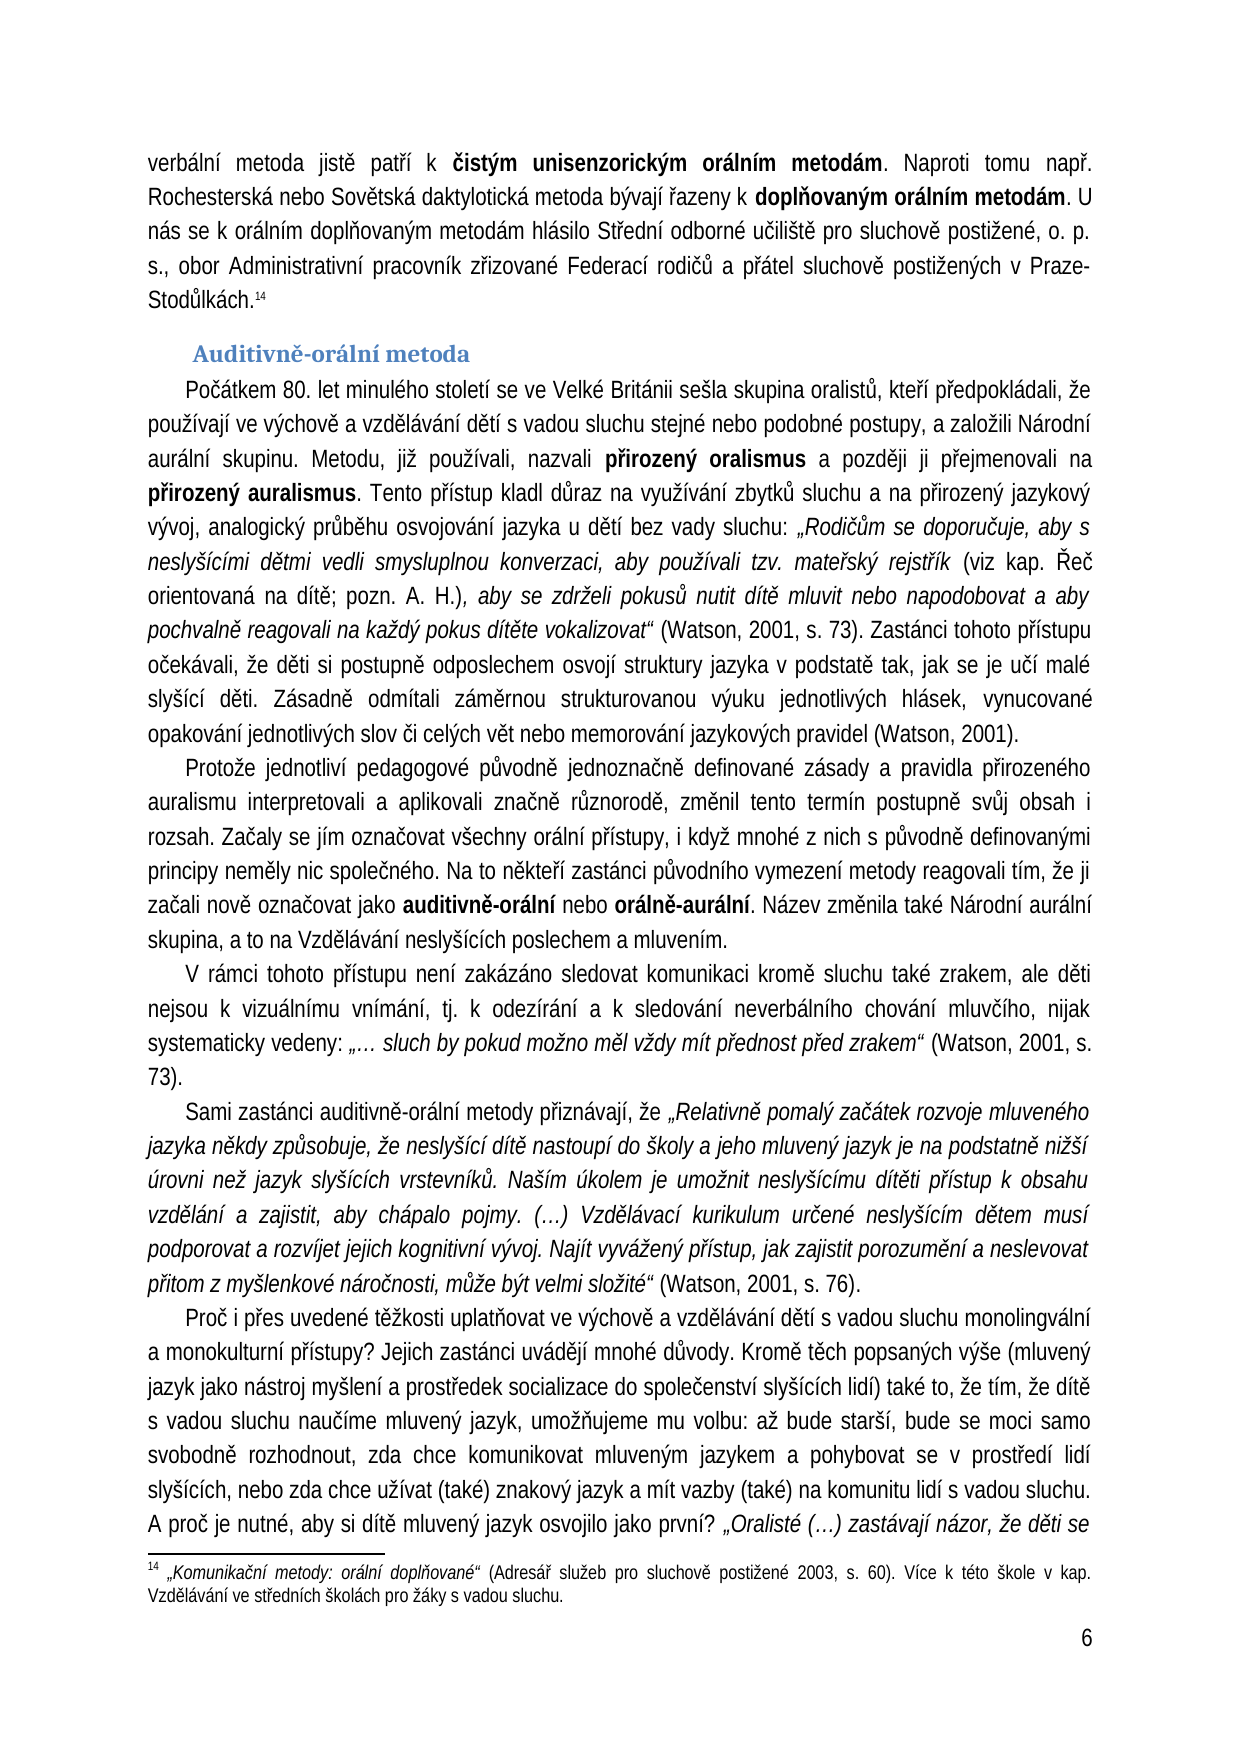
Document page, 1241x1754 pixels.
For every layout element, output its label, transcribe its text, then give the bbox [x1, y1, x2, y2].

text Některé zdroje dělí monolingvální a monokulturní, resp. orální způsoby výchovy a vzdělávání dětí s vadou sluchu na metody čistě či ryze orální a metody doplňované, nazývané též kombinované metody (srov. Hrubý, 1999) nebo orální metody s podporou (srov. Krahulcová, 2002; Svoboda, Křupalová, 24. 11. 2001). Čistě orální metody se dále dělí na metody unisenzorické, v nichž je dítěti umožněno vnímat mluvenou řeč pouze sluchem, a metody multisenzorické, v kterých je dítěti umožněno vnímat mluvenou řeč také zrakem, tj. odezíráním. Doplňované orální metody jsou vždy multisenzorické a v různé míře a za různým účelem využívají prostředky vizualizace mluveného jazyka a/nebo psaný text. Auditivně-verbální metoda jistě patří k čistým unisenzorickým orálním metodám. Naproti tomu např. Rochesterská nebo Sovětská daktylotická metoda bývají řazeny k doplňovaným orálním metodám. U nás se k orálním doplňovaným metodám hlásilo Střední odborné učiliště pro sluchově postižené, o. p. s., obor Administrativní pracovník zřizované Federací rodičů a přátel sluchově postižených v Praze-Stodůlkách. [148, 148, 1093, 314]
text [148, 1303, 1093, 1538]
text V rámci tohoto přístupu není zakázáno sledovat komunikaci kromě sluchu také zrakem, ale děti nejsou k vizuálnímu vnímání, tj. k odezírání a k sledování neverbálního chování mluvčího, nijak systematicky vedeny: „… sluch by pokud možno měl vždy mít přednost před zrakem“ (Watson, 2001, s. 73). [148, 959, 1093, 1091]
subtitle Auditivně-orální metoda [148, 340, 1093, 369]
text Počátkem 80. let minulého století se ve Velké Británii sešla skupina oralistů, kteří předpokládali, že používají ve výchově a vzdělávání dětí s vadou sluchu stejné nebo podobné postupy, a založili Národní aurální skupinu. Metodu, již používali, nazvali přirozený oralismus a později ji přejmenovali na přirozený auralismus. Tento přístup kladl důraz na využívání zbytků sluchu a na přirozený jazykový vývoj, analogický průběhu osvojování jazyka u dětí bez vady sluchu: „Rodičům se doporučuje, aby s neslyšícími dětmi vedli smysluplnou konverzaci, aby používali tzv. mateřský rejstřík (viz kap. Řeč orientovaná na dítě; pozn. A. H.), aby se zdrželi pokusů nutit dítě mluvit nebo napodobovat a aby pochvalně reagovali na každý pokus dítěte vokalizovat“ (Watson, 2001, s. 73). Zastánci tohoto přístupu očekávali, že děti si postupně odposlechem osvojí struktury jazyka v podstatě tak, jak se je učí malé slyšící děti. Zásadně odmítali záměrnou strukturovanou výuku jednotlivých hlásek, vynucované opakování jednotlivých slov či celých vět nebo memorování jazykových pravidel (Watson, 2001). [148, 375, 1093, 747]
text Sami zastánci auditivně-orální metody přiznávají, že „Relativně pomalý začátek rozvoje mluveného jazyka někdy způsobuje, že neslyšící dítě nastoupí do školy a jeho mluvený jazyk je na podstatně nižší úrovni než jazyk slyšících vrstevníků. Naším úkolem je umožnit neslyšícímu dítěti přístup k obsahu vzdělání a zajistit, aby chápalo pojmy. (…) Vzdělávací kurikulum určené neslyšícím dětem musí podporovat a rozvíjet jejich kognitivní vývoj. Najít vyvážený přístup, jak zajistit porozumění a neslevovat přitom z myšlenkové náročnosti, může být velmi složité“ (Watson, 2001, s. 76). [148, 1097, 1093, 1297]
text Protože jednotliví pedagogové původně jednoznačně definované zásady a pravidla přirozeného auralismu interpretovali a aplikovali značně různorodě, změnil tento termín postupně svůj obsah i rozsah. Začaly se jím označovat všechny orální přístupy, i když mnohé z nich s původně definovanými principy neměly nic společného. Na to někteří zastánci původního vymezení metody reagovali tím, že ji začali nově označovat jako auditivně-orální nebo orálně-aurální. Název změnila také Národní aurální skupina, a to na Vzdělávání neslyšících poslechem a mluvením. [148, 753, 1093, 953]
